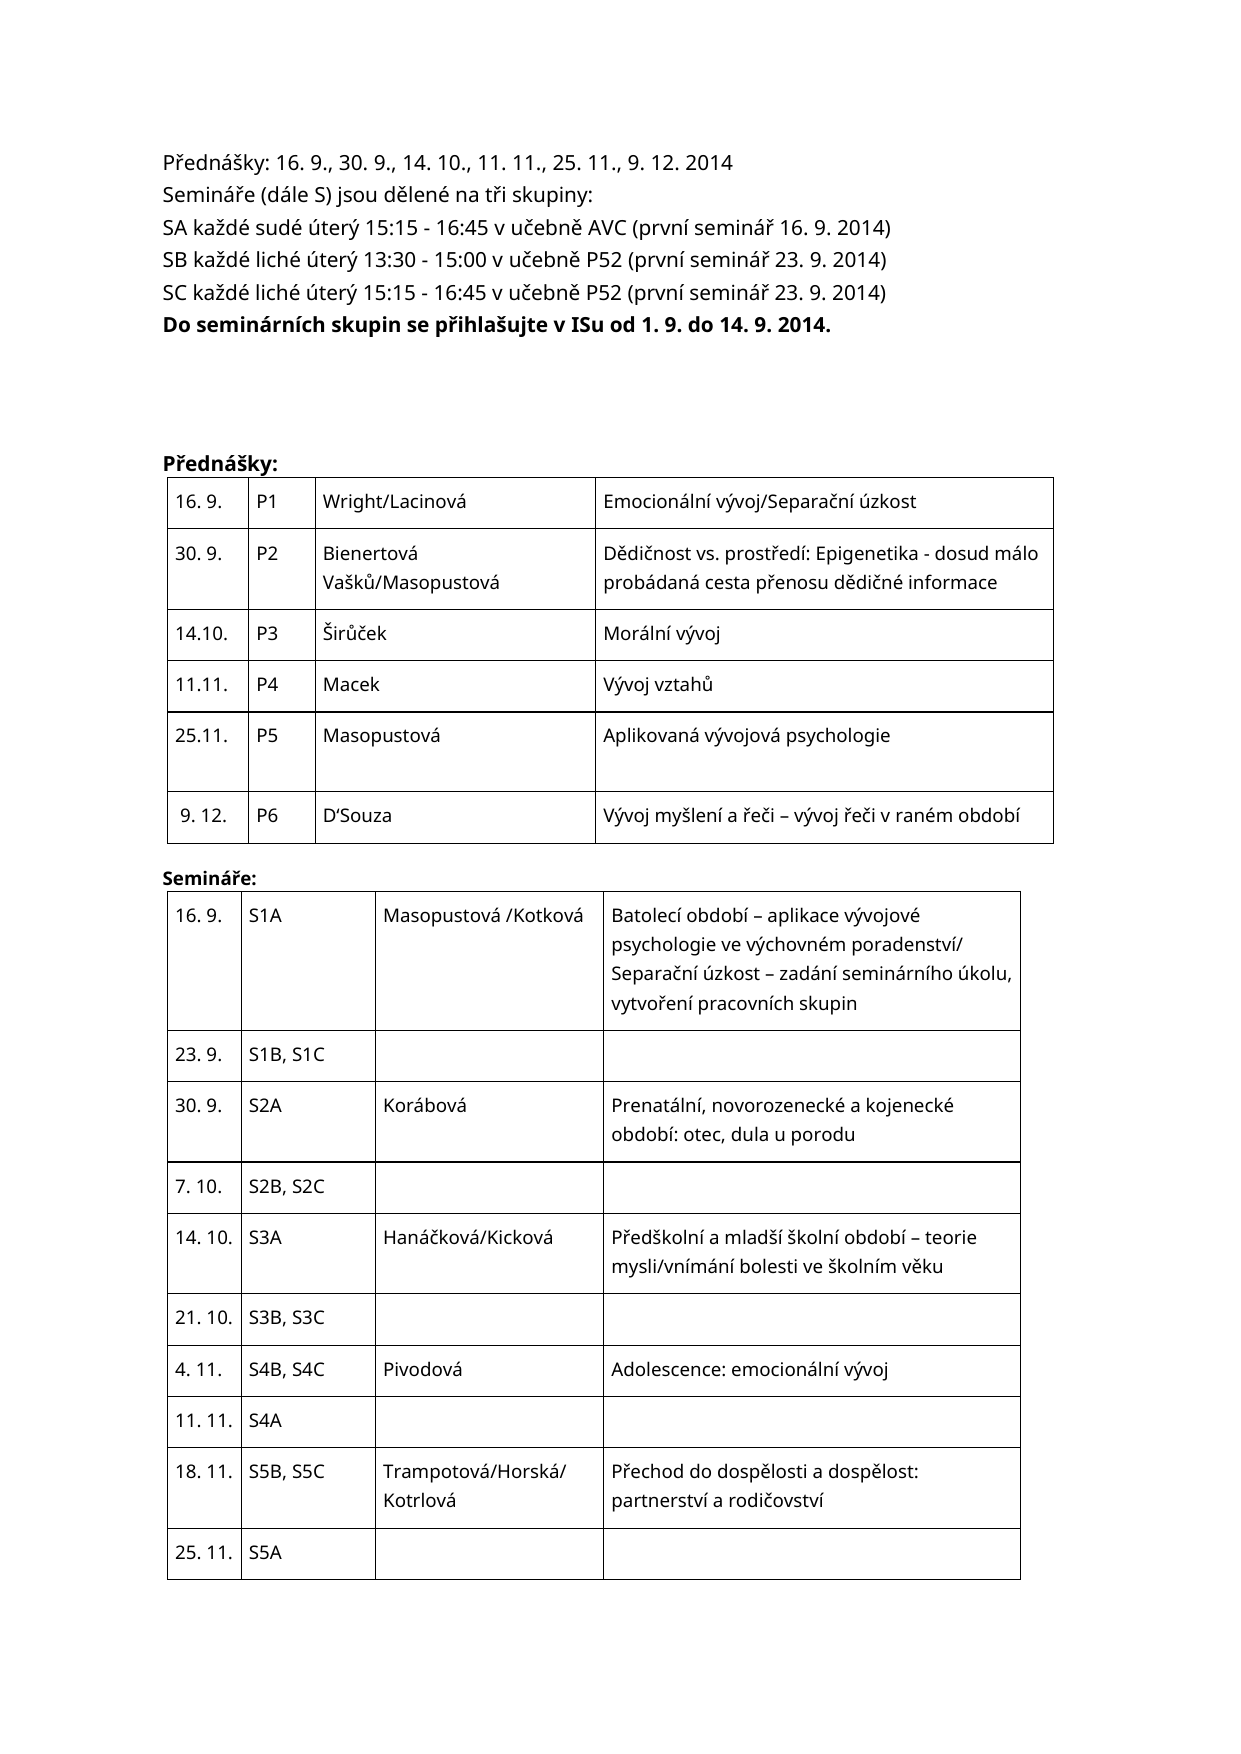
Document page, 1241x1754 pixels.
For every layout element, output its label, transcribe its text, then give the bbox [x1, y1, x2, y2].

table_cell Předškolní a mladší školní období – teorie mysli/vnímání bolesti ve školním věku [604, 1214, 1020, 1293]
table_header S1A [242, 892, 375, 1030]
table_cell [604, 1294, 1020, 1344]
table_cell Macek [316, 661, 595, 711]
table_cell S3B, S3C [242, 1294, 375, 1344]
table_cell P5 [249, 713, 315, 791]
table_cell 9. 12. [168, 792, 248, 842]
table_cell Dědičnost vs. prostředí: Epigenetika - dosud málo probádaná cesta přenosu dědičné informace [596, 529, 1053, 609]
text SA každé sudé úterý 15:15 - 16:45 v učebně AVC (první seminář 16. 9. 2014) [162, 213, 1093, 241]
table_header 16. 9. [168, 892, 241, 1030]
table_cell [376, 1529, 603, 1579]
text Přednášky: 16. 9., 30. 9., 14. 10., 11. 11., 25. 11., 9. 12. 2014 [162, 148, 1093, 176]
table_cell S2A [242, 1082, 375, 1161]
table_cell Aplikovaná vývojová psychologie [596, 713, 1053, 791]
table_cell 30. 9. [168, 1082, 241, 1161]
table_cell Pivodová [376, 1346, 603, 1396]
text Do seminárních skupin se přihlašujte v ISu od 1. 9. do 14. 9. 2014. [162, 311, 1093, 339]
table_cell 25. 11. [168, 1529, 241, 1579]
table_cell 25.11. [168, 713, 248, 791]
table_cell S5B, S5C [242, 1448, 375, 1527]
table_cell 21. 10. [168, 1294, 241, 1344]
table_cell S2B, S2C [242, 1163, 375, 1213]
table_cell Prenatální, novorozenecké a kojenecké období: otec, dula u porodu [604, 1082, 1020, 1161]
table_cell 14.10. [168, 610, 248, 660]
table_header Emocionální vývoj/Separační úzkost [596, 478, 1053, 528]
table_cell [376, 1397, 603, 1447]
table_cell P3 [249, 610, 315, 660]
table_cell Širůček [316, 610, 595, 660]
text Semináře: [162, 865, 1093, 891]
table_cell 4. 11. [168, 1346, 241, 1396]
table_cell Masopustová [316, 713, 595, 791]
table_cell [604, 1397, 1020, 1447]
table_cell S4B, S4C [242, 1346, 375, 1396]
table_cell S5A [242, 1529, 375, 1579]
text Semináře (dále S) jsou dělené na tři skupiny: [162, 180, 1093, 209]
text Přednášky: [162, 449, 1093, 477]
table_header Batolecí období – aplikace vývojové psychologie ve výchovném poradenství/ Separační úzkost – zadání seminárního úkolu, vytvoření pracovních skupin [604, 892, 1020, 1030]
table_cell 23. 9. [168, 1031, 241, 1081]
table_cell P2 [249, 529, 315, 609]
table_cell Adolescence: emocionální vývoj [604, 1346, 1020, 1396]
table_cell S1B, S1C [242, 1031, 375, 1081]
table_cell Vývoj myšlení a řeči – vývoj řeči v raném období [596, 792, 1053, 842]
table_cell Bienertová Vašků/Masopustová [316, 529, 595, 609]
table_header Wright/Lacinová [316, 478, 595, 528]
table_cell S4A [242, 1397, 375, 1447]
table_cell 18. 11. [168, 1448, 241, 1527]
table_cell P6 [249, 792, 315, 842]
table_cell 7. 10. [168, 1163, 241, 1213]
table_cell [376, 1163, 603, 1213]
table_header 16. 9. [168, 478, 248, 528]
table_cell P4 [249, 661, 315, 711]
table_cell [604, 1031, 1020, 1081]
table_cell Vývoj vztahů [596, 661, 1053, 711]
table_cell Hanáčková/Kicková [376, 1214, 603, 1293]
table_cell 30. 9. [168, 529, 248, 609]
text SB každé liché úterý 13:30 - 15:00 v učebně P52 (první seminář 23. 9. 2014) [162, 245, 1093, 274]
table_cell Trampotová/Horská/Kotrlová [376, 1448, 603, 1527]
table_cell [376, 1294, 603, 1344]
table_cell [604, 1163, 1020, 1213]
table_header Masopustová /Kotková [376, 892, 603, 1030]
table_cell [376, 1031, 603, 1081]
table_cell 14. 10. [168, 1214, 241, 1293]
table_cell 11. 11. [168, 1397, 241, 1447]
text SC každé liché úterý 15:15 - 16:45 v učebně P52 (první seminář 23. 9. 2014) [162, 278, 1093, 306]
table_cell [604, 1529, 1020, 1579]
table_header P1 [249, 478, 315, 528]
table_cell Korábová [376, 1082, 603, 1161]
table_cell 11.11. [168, 661, 248, 711]
table_cell D‘Souza [316, 792, 595, 842]
table_cell S3A [242, 1214, 375, 1293]
table_cell Přechod do dospělosti a dospělost: partnerství a rodičovství [604, 1448, 1020, 1527]
table_cell Morální vývoj [596, 610, 1053, 660]
